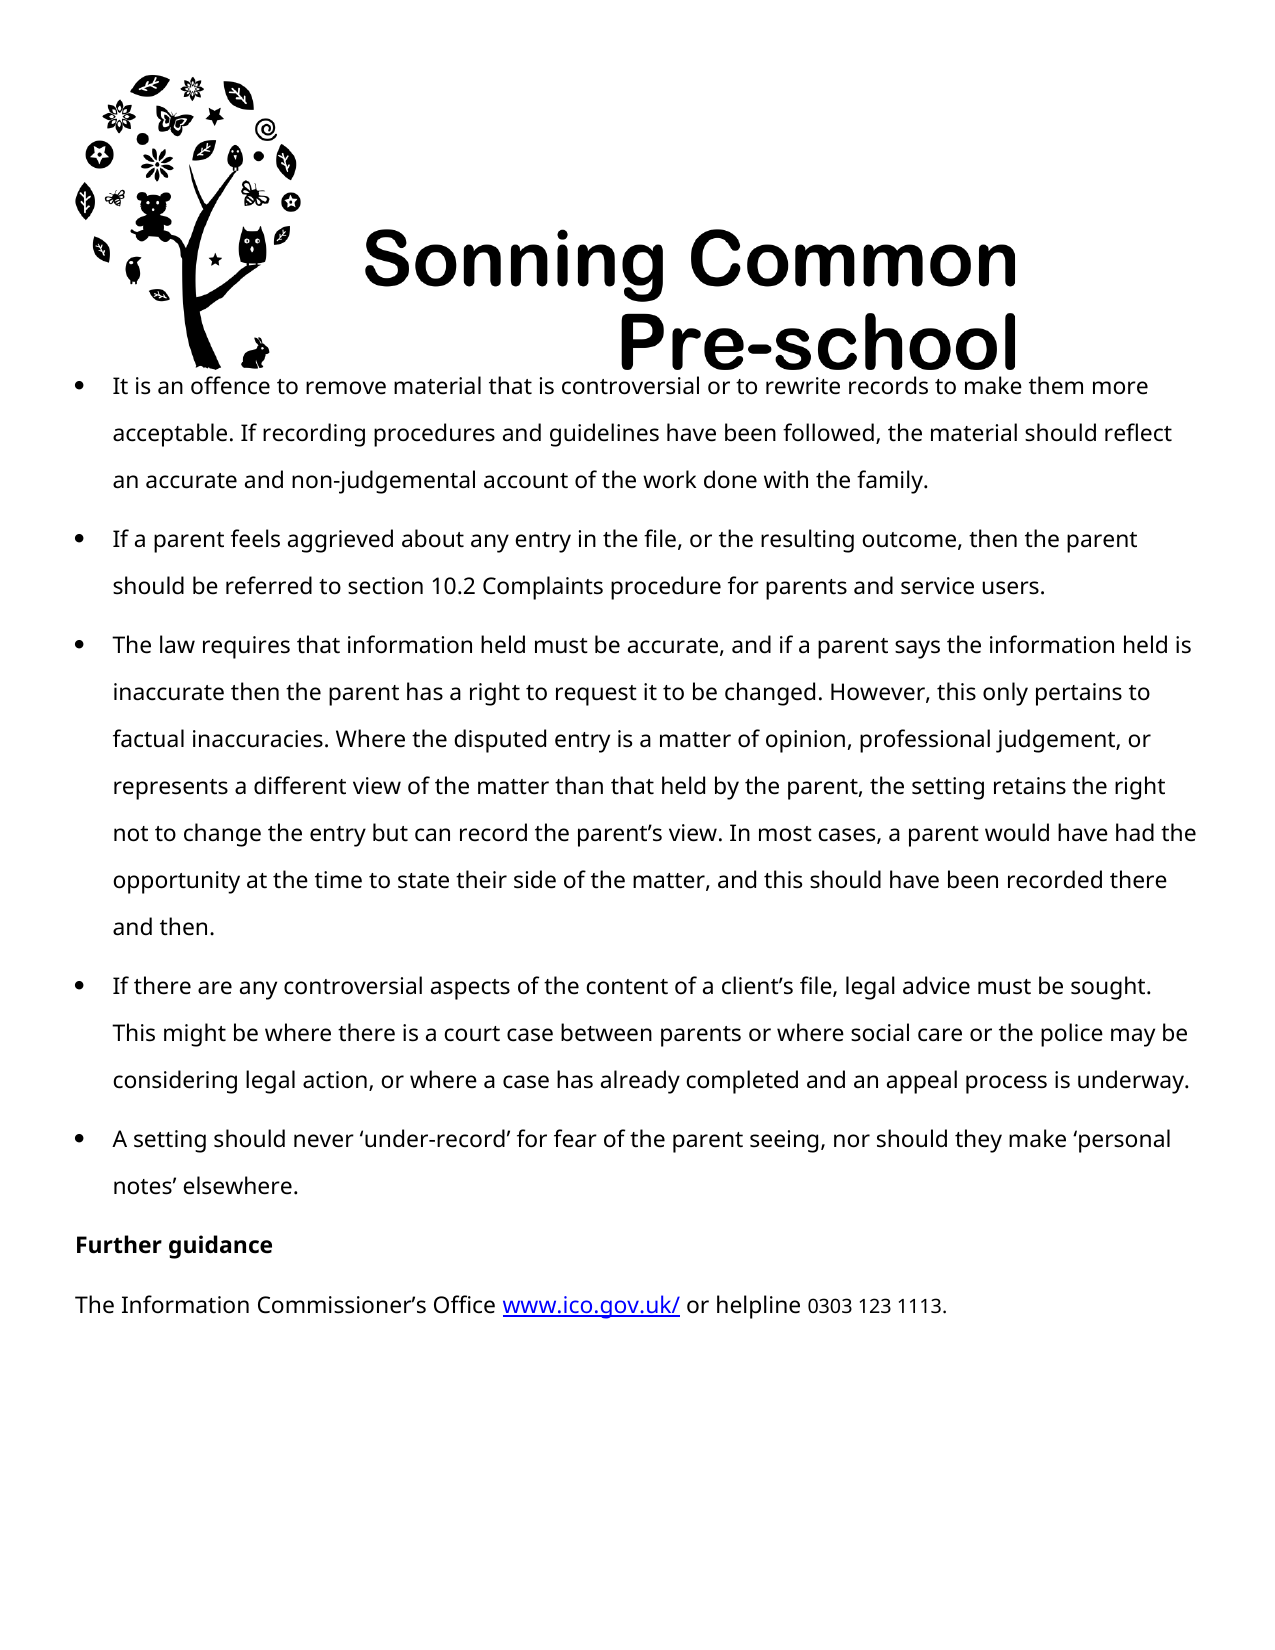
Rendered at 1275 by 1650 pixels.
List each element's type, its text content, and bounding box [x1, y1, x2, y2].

list If a parent feels aggrieved about any entry in the file, or the resulting outcome, then the parent should be referred to section 10.2 Complaints procedure for parents and service users. [75, 523, 1200, 601]
list If there are any controversial aspects of the content of a client’s file, legal advice must be sought. This might be where there is a court case between parents or where social care or the police may be considering legal action, or where a case has already completed and an appeal process is underway. [75, 970, 1200, 1095]
text Further guidance [75, 1229, 1200, 1260]
picture [75, 73, 1016, 370]
list The law requires that information held must be accurate, and if a parent says the information held is inaccurate then the parent has a right to request it to be changed. However, this only pertains to factual inaccuracies. Where the disputed entry is a matter of opinion, professional judgement, or represents a different view of the matter than that held by the parent, the setting retains the right not to change the entry but can record the parent’s view. In most cases, a parent would have had the opportunity at the time to state their side of the matter, and this should have been recorded there and then. [75, 629, 1200, 942]
list A setting should never ‘under-record’ for fear of the parent seeing, nor should they make ‘personal notes’ elsewhere. [75, 1123, 1200, 1201]
text The Information Commissioner’s Office www.ico.gov.uk/ or helpline 0303 123 1113. [75, 1288, 1200, 1320]
list It is an offence to remove material that is controversial or to rewrite records to make them more acceptable. If recording procedures and guidelines have been followed, the material should reflect an accurate and non-judgemental account of the work done with the family. [75, 370, 1200, 495]
